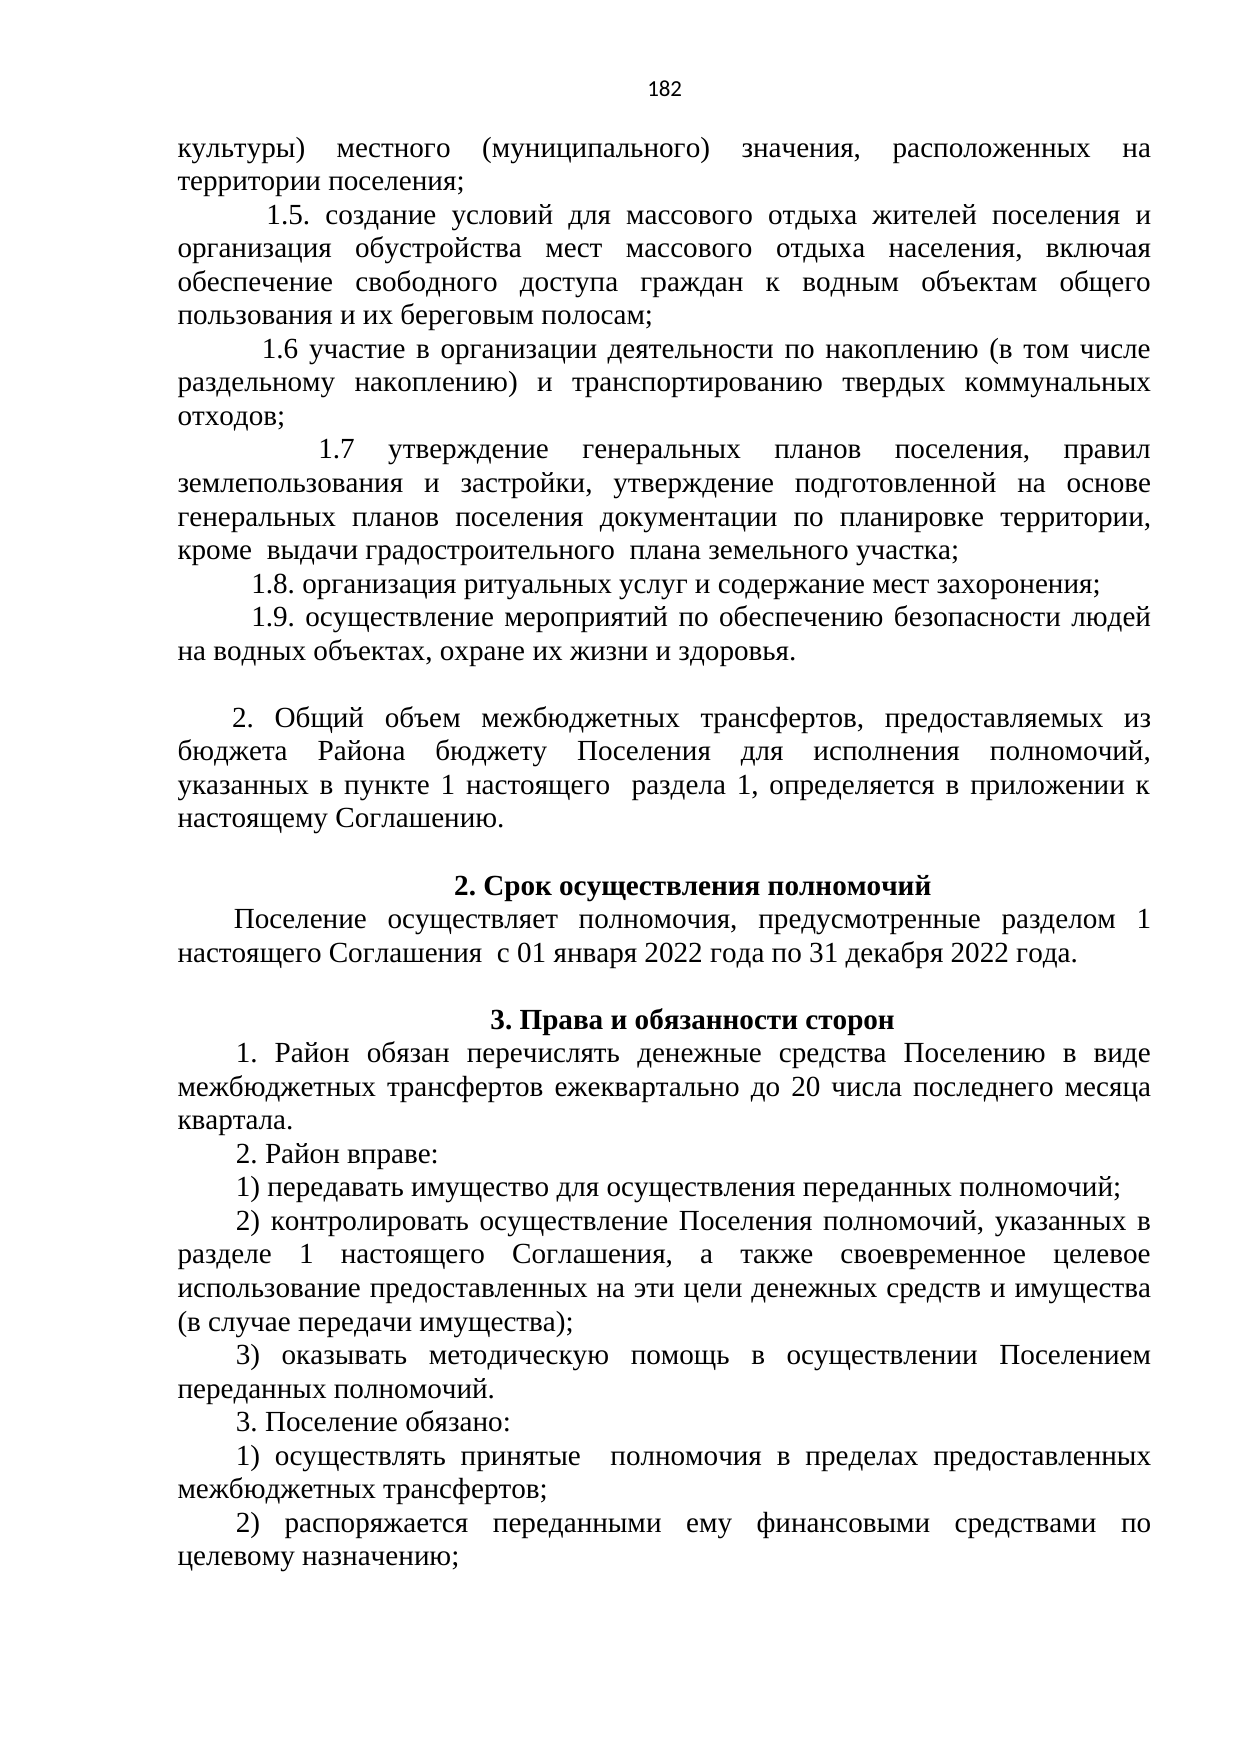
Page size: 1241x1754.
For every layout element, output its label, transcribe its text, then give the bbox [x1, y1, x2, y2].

text 2. Общий объем межбюджетных трансфертов, предоставляемых из бюджета Района бюджету Поселения для исполнения полномочий, указанных в пункте 1 настоящего раздела 1, определяется в приложении к настоящему Соглашению. [177, 700, 1152, 834]
text 2. Срок осуществления полномочий [177, 868, 1152, 901]
text 3. Права и обязанности сторон [177, 1002, 1152, 1035]
text 3. Поселение обязано: [177, 1404, 1152, 1438]
text 1.7 утверждение генеральных планов поселения, правил землепользования и застройки, утверждение подготовленной на основе генеральных планов поселения документации по планировке территории, кроме выдачи градостроительного плана земельного участка; [177, 432, 1152, 566]
text 2) распоряжается переданными ему финансовыми средствами по целевому назначению; [177, 1505, 1152, 1572]
text 1. Район обязан перечислять денежные средства Поселению в виде межбюджетных трансфертов ежеквартально до 20 числа последнего месяца квартала. [177, 1035, 1152, 1136]
text 1.8. организация ритуальных услуг и содержание мест захоронения; [177, 566, 1152, 599]
text 2. Район вправе: [177, 1136, 1152, 1169]
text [177, 130, 1152, 197]
text 1.6 участие в организации деятельности по накоплению (в том числе раздельному накоплению) и транспортированию твердых коммунальных отходов; [177, 331, 1152, 432]
text 2) контролировать осуществление Поселения полномочий, указанных в разделе 1 настоящего Соглашения, а также своевременное целевое использование предоставленных на эти цели денежных средств и имущества (в случае передачи имущества); [177, 1203, 1152, 1337]
text 3) оказывать методическую помощь в осуществлении Поселением переданных полномочий. [177, 1337, 1152, 1404]
text Поселение осуществляет полномочия, предусмотренные разделом 1 настоящего Соглашения с 01 января 2022 года по 31 декабря 2022 года. [177, 901, 1152, 968]
text 1) передавать имущество для осуществления переданных полномочий; [177, 1169, 1152, 1203]
text 1.9. осуществление мероприятий по обеспечению безопасности людей на водных объектах, охране их жизни и здоровья. [177, 599, 1152, 666]
text 1) осуществлять принятые полномочия в пределах предоставленных межбюджетных трансфертов; [177, 1438, 1152, 1505]
text 1.5. создание условий для массового отдыха жителей поселения и организация обустройства мест массового отдыха населения, включая обеспечение свободного доступа граждан к водным объектам общего пользования и их береговым полосам; [177, 197, 1152, 331]
